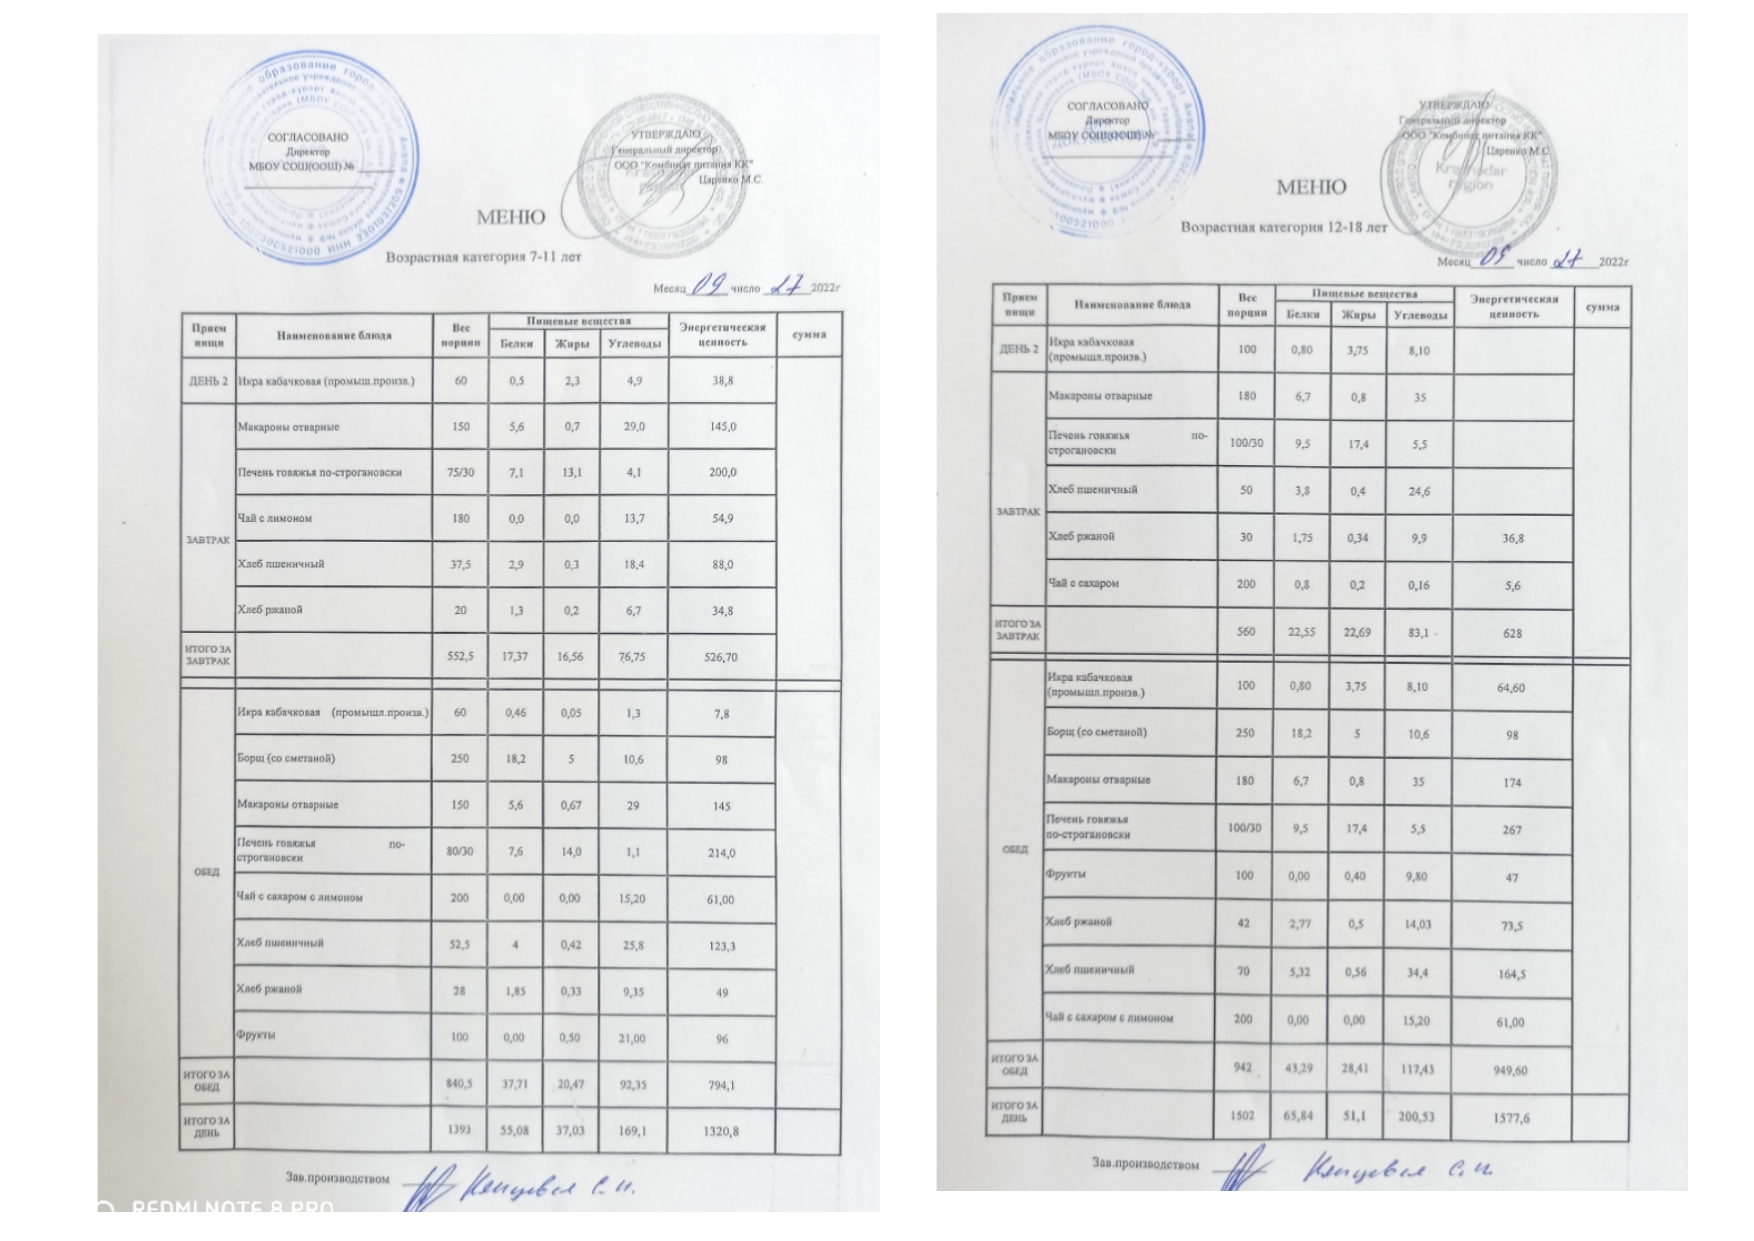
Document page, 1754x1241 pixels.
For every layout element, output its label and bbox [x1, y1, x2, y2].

picture [97, 34, 880, 1212]
picture [936, 13, 1689, 1191]
